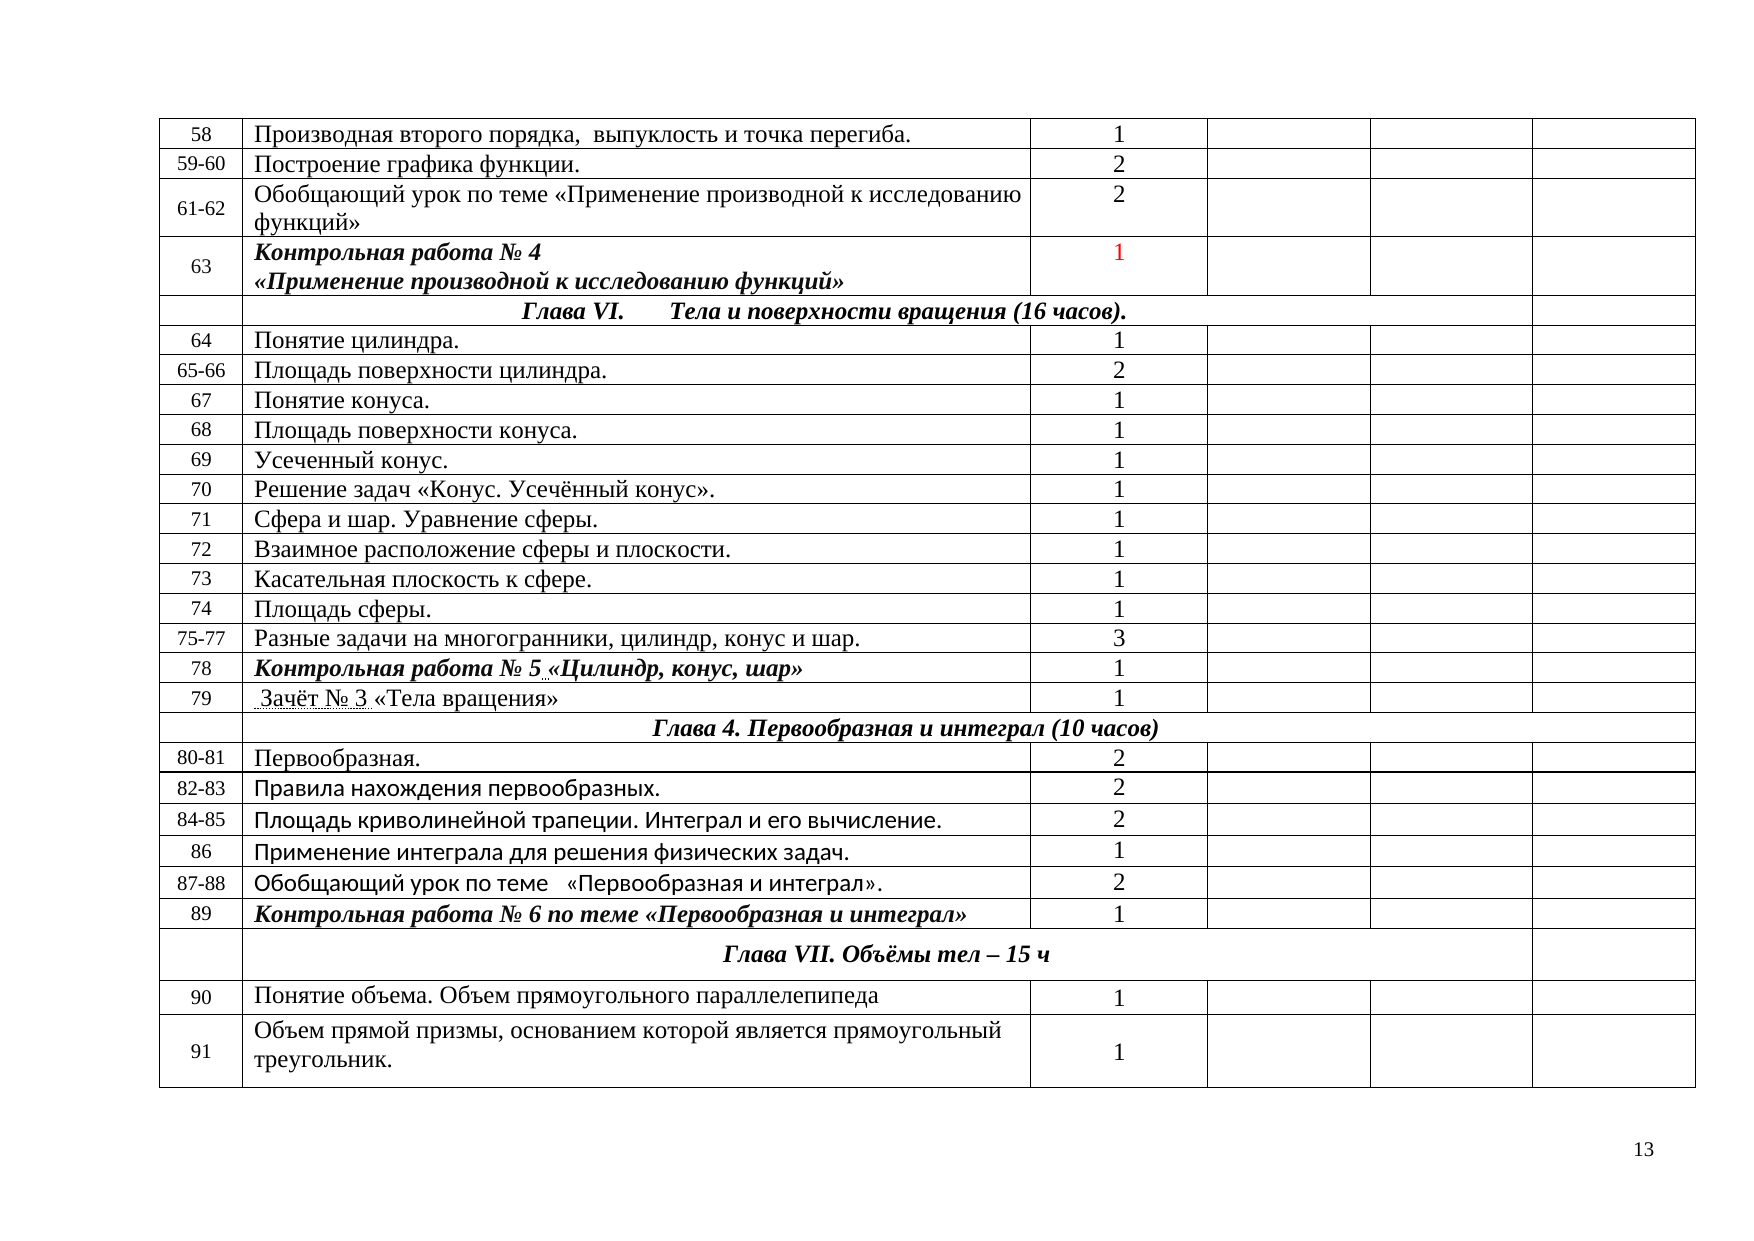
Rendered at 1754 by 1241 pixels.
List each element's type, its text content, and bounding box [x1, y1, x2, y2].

table_cell [1533, 929, 1695, 979]
table_cell [1208, 867, 1370, 898]
table_cell [1371, 743, 1532, 771]
table_cell 69 [160, 445, 242, 473]
table_cell [1533, 504, 1695, 533]
table_cell 1 [1031, 1015, 1207, 1087]
table_cell Глава VI. Тела и поверхности вращения (16 часов). [243, 296, 1532, 324]
table_cell [1371, 773, 1532, 803]
table_cell [1371, 415, 1532, 444]
table_cell Объем прямой призмы, основанием которой является прямоугольный треугольник. [243, 1015, 1030, 1087]
table_cell [1533, 296, 1695, 324]
table_cell 1 [1031, 836, 1207, 866]
table_cell 90 [160, 981, 242, 1014]
table_cell 67 [160, 385, 242, 414]
table_cell [1208, 899, 1370, 927]
table_cell 1 [1031, 385, 1207, 414]
table_cell [1533, 475, 1695, 503]
table_cell 2 [1031, 149, 1207, 178]
table_cell 1 [1031, 899, 1207, 927]
table_cell [1208, 1015, 1370, 1087]
table_cell [1371, 534, 1532, 563]
table_cell [1371, 683, 1532, 712]
table_cell [1533, 804, 1695, 834]
table_cell 72 [160, 534, 242, 563]
table_cell [1533, 355, 1695, 384]
table_cell Площадь поверхности цилиндра. [243, 355, 1030, 384]
table_cell [1371, 653, 1532, 682]
table_cell Контрольная работа № 6 по теме «Первообразная и интеграл» [243, 899, 1030, 927]
table_cell 75-77 [160, 624, 242, 652]
table_cell [1371, 624, 1532, 652]
table_cell [1371, 119, 1532, 148]
table_cell 2 [1031, 804, 1207, 834]
table_cell [1208, 475, 1370, 503]
table_cell Глава 4. Первообразная и интеграл (10 часов) [243, 713, 1695, 742]
table_cell [1208, 415, 1370, 444]
table_cell Правила нахождения первообразных. [243, 773, 1030, 803]
table_cell [1208, 119, 1370, 148]
table_cell [1533, 326, 1695, 354]
table_cell [1371, 445, 1532, 473]
table_cell [1533, 981, 1695, 1014]
table_cell [1208, 237, 1370, 295]
table_cell [1208, 594, 1370, 622]
table_cell [160, 713, 242, 742]
table_cell [1371, 504, 1532, 533]
table_cell [1533, 594, 1695, 622]
table_cell [1371, 867, 1532, 898]
table_cell Первообразная. [243, 743, 1030, 771]
table_cell [160, 929, 242, 979]
table_cell 1 [1031, 119, 1207, 148]
table_cell 3 [1031, 624, 1207, 652]
table_cell Площадь криволинейной трапеции. Интеграл и его вычисление. [243, 804, 1030, 834]
table_cell [1208, 445, 1370, 473]
table_cell 1 [1031, 326, 1207, 354]
table_cell [1533, 867, 1695, 898]
table_cell 1 [1031, 475, 1207, 503]
table_cell 59-60 [160, 149, 242, 178]
table_cell [1208, 773, 1370, 803]
table_cell [1371, 475, 1532, 503]
table_cell 1 [1031, 415, 1207, 444]
table_cell Зачёт № 3 «Тела вращения» [243, 683, 1030, 712]
table_cell [1533, 119, 1695, 148]
table_cell 1 [1031, 534, 1207, 563]
table_cell 1 [1031, 981, 1207, 1014]
table_cell [1208, 355, 1370, 384]
table_cell Касательная плоскость к сфере. [243, 564, 1030, 593]
table_cell 84-85 [160, 804, 242, 834]
table_cell [1208, 836, 1370, 866]
table_cell [1371, 326, 1532, 354]
table_cell [1533, 1015, 1695, 1087]
table_cell 91 [160, 1015, 242, 1087]
table_cell 80-81 [160, 743, 242, 771]
table_cell [1208, 564, 1370, 593]
table_cell [1208, 534, 1370, 563]
table_cell [1533, 237, 1695, 295]
table_cell [1533, 773, 1695, 803]
table_cell Взаимное расположение сферы и плоскости. [243, 534, 1030, 563]
table_cell 1 [1031, 564, 1207, 593]
table_cell [1208, 504, 1370, 533]
table_cell [1371, 237, 1532, 295]
table_cell 1 [1031, 445, 1207, 473]
table_cell [1533, 179, 1695, 236]
table_cell 79 [160, 683, 242, 712]
table_cell Площадь поверхности конуса. [243, 415, 1030, 444]
table_cell 87-88 [160, 867, 242, 898]
table_cell Применение интеграла для решения физических задач. [243, 836, 1030, 866]
table_cell [1208, 385, 1370, 414]
table_cell [1208, 683, 1370, 712]
table_cell [1208, 804, 1370, 834]
table_cell [160, 296, 242, 324]
table_cell Контрольная работа № 4 «Применение производной к исследованию функций» [243, 237, 1030, 295]
table_cell 61-62 [160, 179, 242, 236]
table_cell [1371, 385, 1532, 414]
table_cell 71 [160, 504, 242, 533]
table_cell [1371, 179, 1532, 236]
table_cell [1371, 1015, 1532, 1087]
table_cell Понятие конуса. [243, 385, 1030, 414]
table_cell [1533, 564, 1695, 593]
table_cell 2 [1031, 867, 1207, 898]
table_cell Сфера и шар. Уравнение сферы. [243, 504, 1030, 533]
table_cell Обобщающий урок по теме «Применение производной к исследованию функций» [243, 179, 1030, 236]
table_cell [1533, 836, 1695, 866]
table_cell [1371, 804, 1532, 834]
table_cell 1 [1031, 237, 1207, 295]
table_cell [1533, 385, 1695, 414]
table_cell [1208, 179, 1370, 236]
table_cell Глава VII. Объёмы тел – 15 ч [243, 929, 1532, 979]
table_cell Построение графика функции. [243, 149, 1030, 178]
table_cell 63 [160, 237, 242, 295]
table_cell 2 [1031, 355, 1207, 384]
table_cell 82-83 [160, 773, 242, 803]
table_cell 1 [1031, 683, 1207, 712]
table_cell [1371, 594, 1532, 622]
table_cell [1208, 981, 1370, 1014]
table_cell [1371, 899, 1532, 927]
table_cell 65-66 [160, 355, 242, 384]
table_cell [1533, 743, 1695, 771]
table_cell 1 [1031, 504, 1207, 533]
table_cell Обобщающий урок по теме «Первообразная и интеграл». [243, 867, 1030, 898]
table_cell [1371, 981, 1532, 1014]
table_cell [1208, 326, 1370, 354]
table_cell Понятие объема. Объем прямоугольного параллелепипеда [243, 981, 1030, 1014]
table_cell [1371, 564, 1532, 593]
table_cell [1208, 624, 1370, 652]
table_cell [1208, 149, 1370, 178]
table_cell [1371, 836, 1532, 866]
table_cell [1533, 653, 1695, 682]
table_cell 68 [160, 415, 242, 444]
table_cell Решение задач «Конус. Усечённый конус». [243, 475, 1030, 503]
table_cell [1533, 899, 1695, 927]
table_cell [1533, 534, 1695, 563]
table_cell Производная второго порядка, выпуклость и точка перегиба. [243, 119, 1030, 148]
table_cell 78 [160, 653, 242, 682]
table_cell Площадь сферы. [243, 594, 1030, 622]
table_cell 1 [1031, 653, 1207, 682]
table_cell 2 [1031, 773, 1207, 803]
table_cell Контрольная работа № 5 «Цилиндр, конус, шар» [243, 653, 1030, 682]
table_cell [1371, 355, 1532, 384]
table_cell [1533, 415, 1695, 444]
table_cell 73 [160, 564, 242, 593]
table_cell [1371, 149, 1532, 178]
table_cell [1533, 149, 1695, 178]
table_cell 64 [160, 326, 242, 354]
table_cell [1533, 624, 1695, 652]
table_cell [1208, 653, 1370, 682]
table_cell 74 [160, 594, 242, 622]
table_cell 86 [160, 836, 242, 866]
table_cell 2 [1031, 743, 1207, 771]
table_cell [1533, 683, 1695, 712]
table_cell Усеченный конус. [243, 445, 1030, 473]
table_cell Понятие цилиндра. [243, 326, 1030, 354]
table_cell Разные задачи на многогранники, цилиндр, конус и шар. [243, 624, 1030, 652]
table_cell 2 [1031, 179, 1207, 236]
table_cell 70 [160, 475, 242, 503]
table_cell 58 [160, 119, 242, 148]
table_cell 1 [1031, 594, 1207, 622]
table_cell 89 [160, 899, 242, 927]
table_cell [1208, 743, 1370, 771]
table_cell [1533, 445, 1695, 473]
